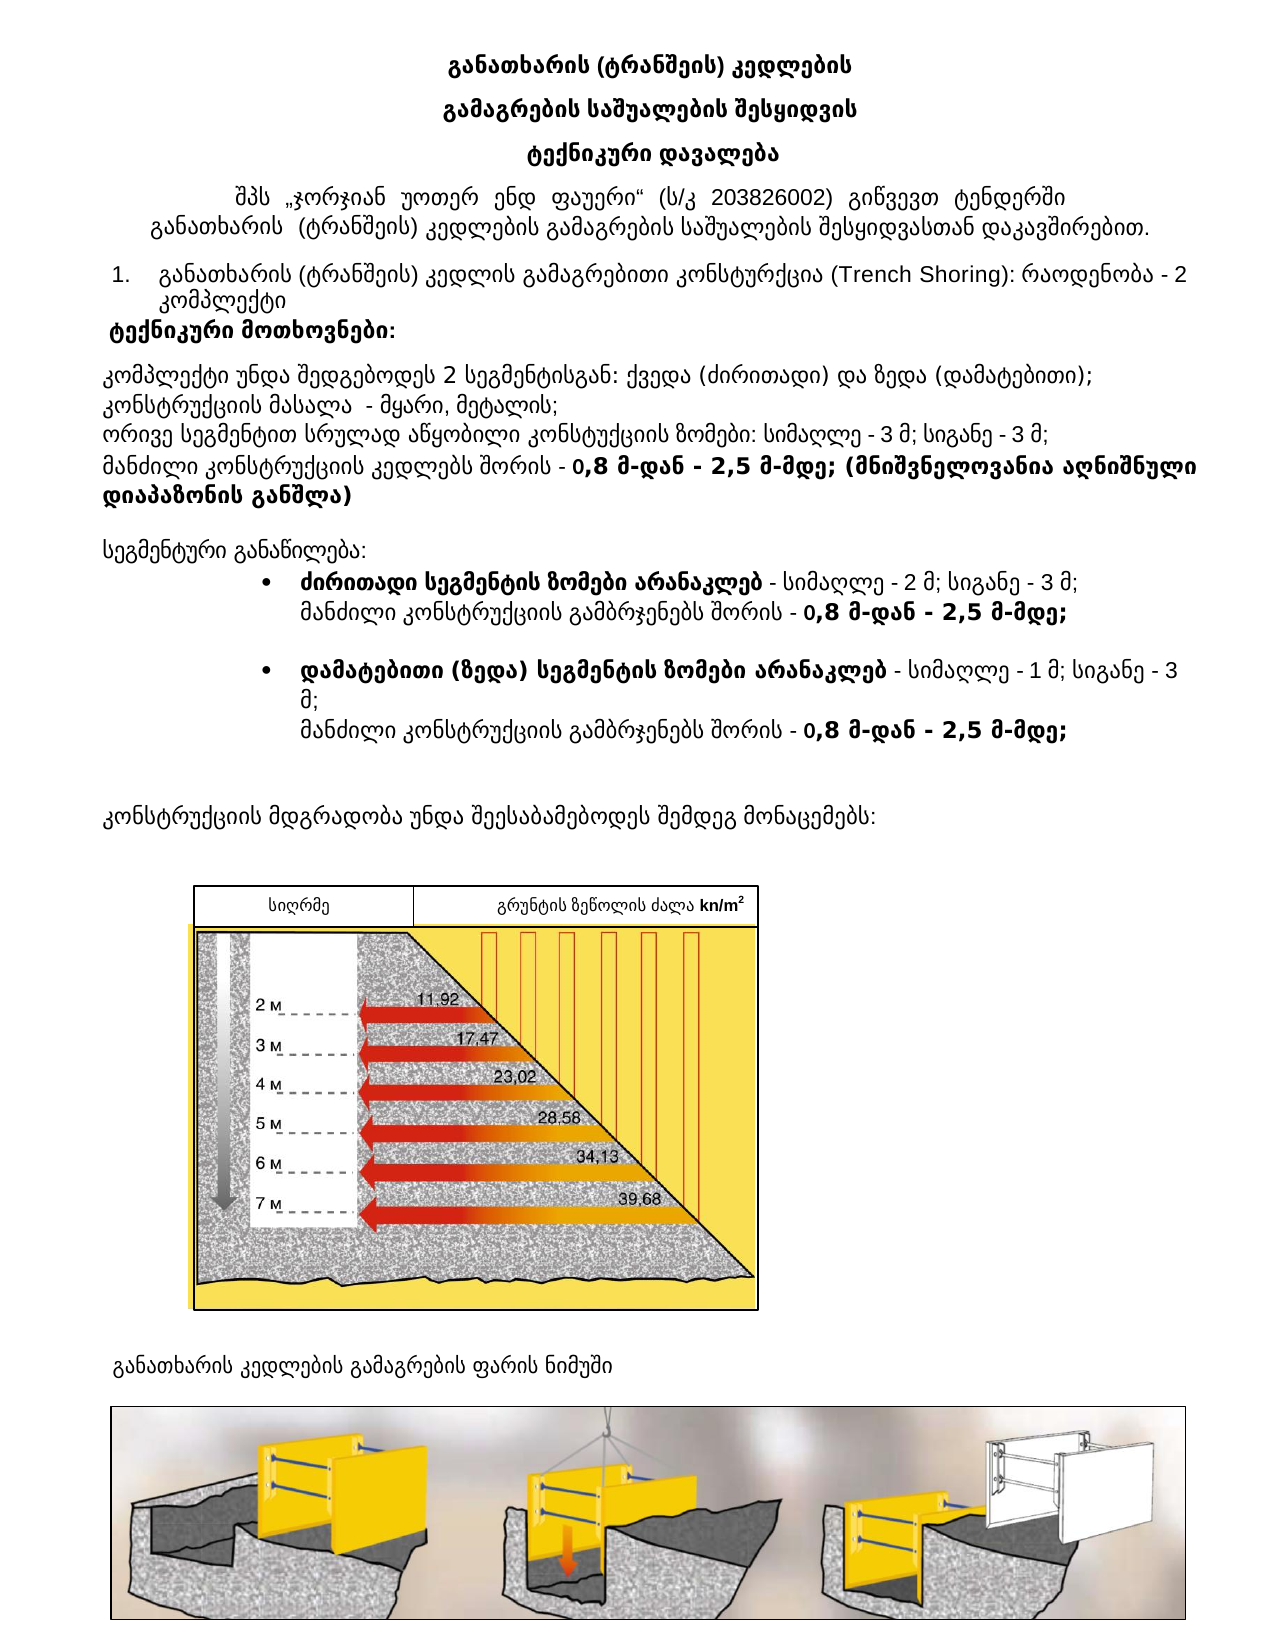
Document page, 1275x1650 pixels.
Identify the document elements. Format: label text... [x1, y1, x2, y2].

picture [188, 924, 193, 1309]
list მანძილი კონსტრუქციის გამბრჯენებს შორის - 0,8 მ-დან - 2,5 მ-მდე; [300, 598, 1191, 626]
list დამატებითი (ზედა) სეგმენტის ზომები არანაკლებ - სიმაღლე - 1 მ; სიგანე - 3 მ; [262, 657, 1191, 713]
list ძირითადი სეგმენტის ზომები არანაკლებ - სიმაღლე - 2 მ; სიგანე - 3 მ; [262, 569, 1191, 596]
text ორივე სეგმენტით სრულად აწყობილი კონსტუქციის ზომები: სიმაღლე - 3 მ; სიგანე - 3 მ; [102, 421, 1191, 448]
text კომპლექტი უნდა შედგებოდეს 2 სეგმენტისგან: ქვედა (ძირითადი) და ზედა (დამატებითი); [102, 363, 1189, 389]
text ტექნიკური მოთხოვნები: [102, 317, 571, 343]
text შპს „ჯორჯიან უოთერ ენდ ფაუერი“ (ს/კ 203826002) გიწვევთ ტენდერში [109, 183, 1191, 212]
list განათხარის (ტრანშეის) კედლის გამაგრებითი კონსტურქცია (Trench Shoring): რაოდენობა - 2 კომპლექტი [111, 261, 1198, 314]
text კონსტრუქციის მდგრადობა უნდა შეესაბამებოდეს შემდეგ მონაცემებს: [102, 804, 1198, 831]
picture [195, 928, 755, 1309]
text ტექნიკური დავალება [403, 139, 896, 166]
list მანძილი კონსტრუქციის გამბრჯენებს შორის - 0,8 მ-დან - 2,5 მ-მდე; [300, 716, 1191, 744]
text სიღრმე გრუნტის ზეწოლის ძალა kn/m2 [268, 895, 1198, 916]
text კონსტრუქციის მასალა - მყარი, მეტალის; [102, 392, 1199, 418]
text განათხარის (ტრანშეის) კედლების გამაგრების საშუალების შესყიდვასთან დაკავშირებით. [109, 212, 1191, 242]
text სეგმენტური განაწილება: [102, 537, 1191, 564]
text მანძილი კონსტრუქციის კედლებს შორის - 0,8 მ-დან - 2,5 მ-მდე; (მნიშვნელოვანია აღნიშნული დიაპაზონის განშლა) [102, 452, 1199, 509]
text განათხარის კედლების გამაგრების ფარის ნიმუში [112, 1353, 1198, 1379]
picture [112, 1407, 1185, 1619]
text განათხარის (ტრანშეის) კედლების გამაგრების საშუალების შესყიდვის [403, 52, 896, 123]
